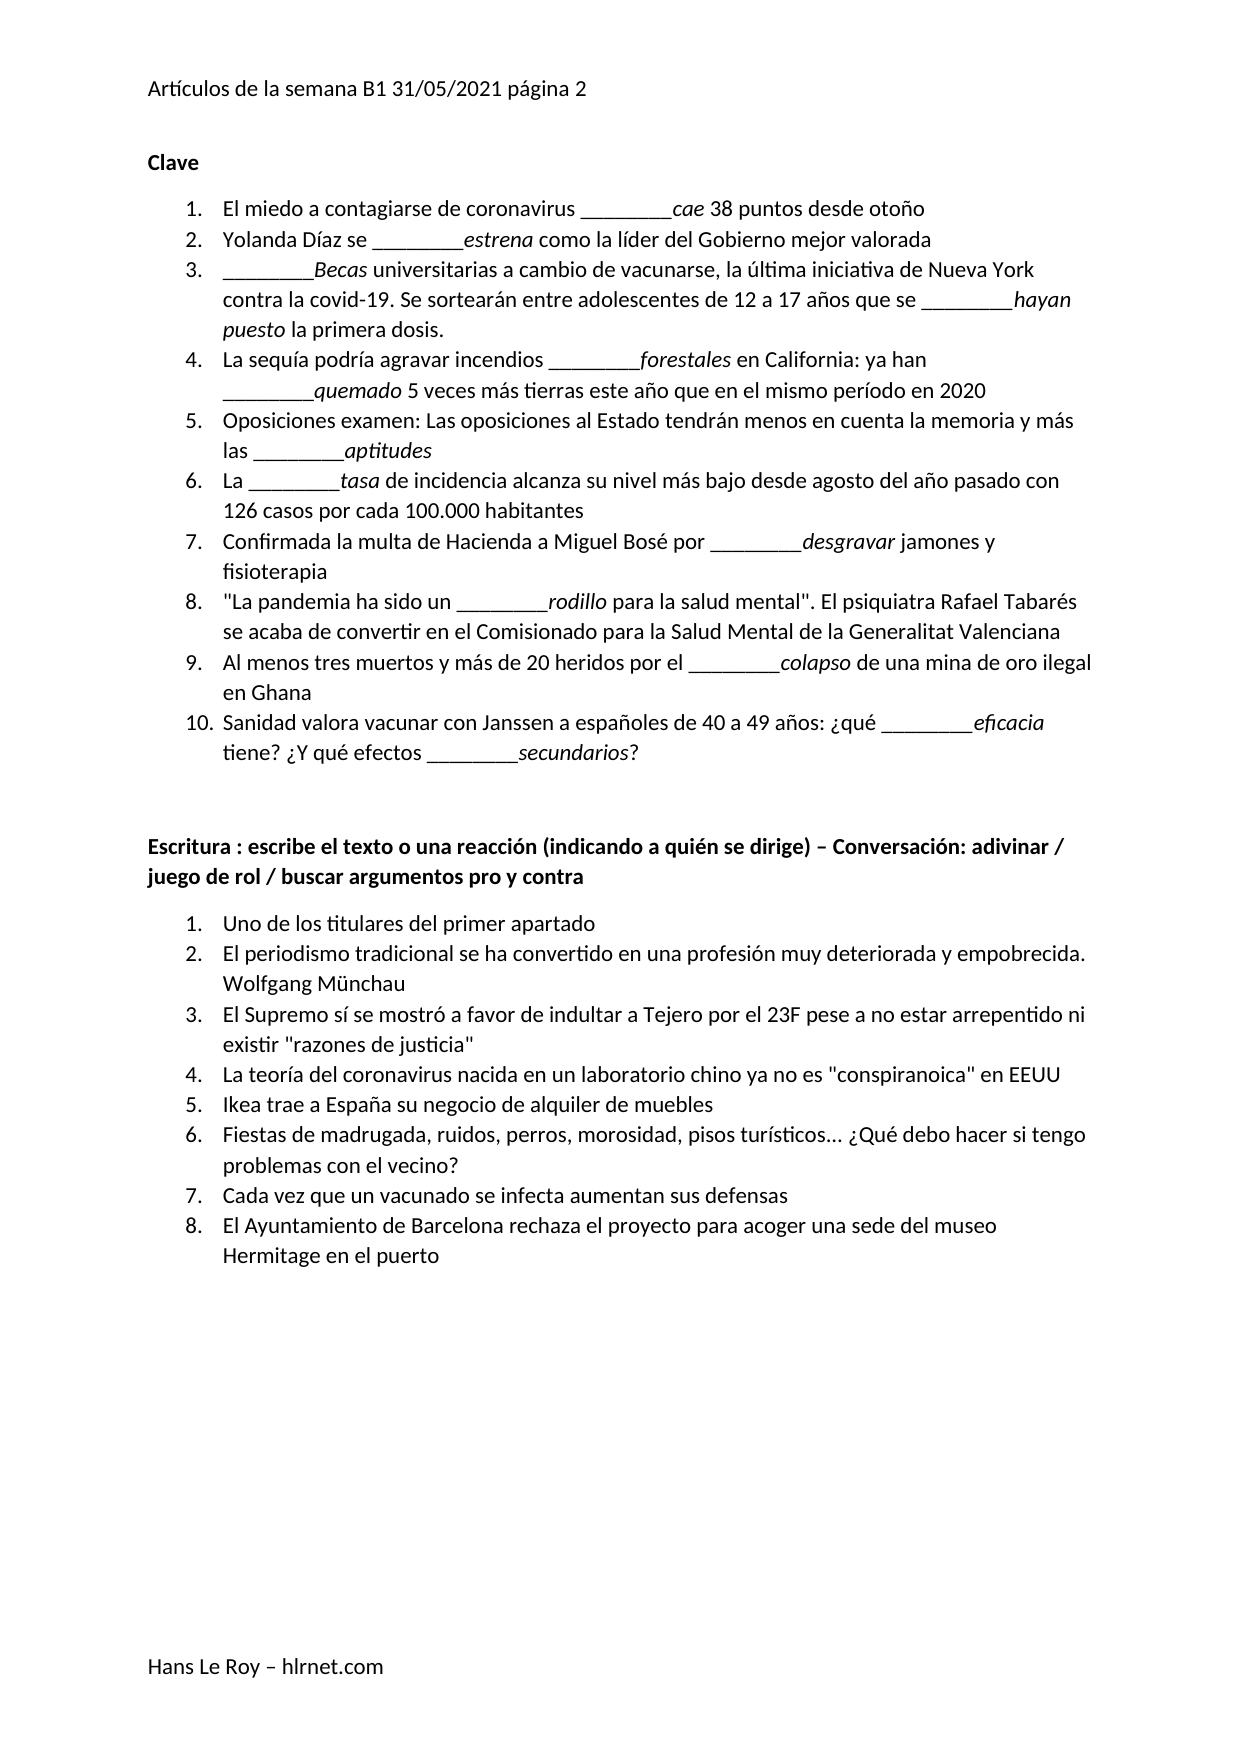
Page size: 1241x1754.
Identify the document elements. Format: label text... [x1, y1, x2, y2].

list Oposiciones examen: Las oposiciones al Estado tendrán menos en cuenta la memoria y más las ________aptitudes [185, 406, 1093, 464]
text Clave [148, 148, 1093, 176]
list Fiestas de madrugada, ruidos, perros, morosidad, pisos turísticos... ¿Qué debo hacer si tengo problemas con el vecino? [185, 1121, 1093, 1179]
list Yolanda Díaz se ________estrena como la líder del Gobierno mejor valorada [185, 225, 1093, 253]
list Cada vez que un vacunado se infecta aumentan sus defensas [185, 1181, 1093, 1209]
list Confirmada la multa de Hacienda a Miguel Bosé por ________desgravar jamones y fisioterapia [185, 527, 1093, 585]
list Sanidad valora vacunar con Janssen a españoles de 40 a 49 años: ¿qué ________eficacia tiene? ¿Y qué efectos ________secundarios? [185, 708, 1093, 766]
list Ikea trae a España su negocio de alquiler de muebles [185, 1090, 1093, 1118]
text Escritura : escribe el texto o una reacción (indicando a quién se dirige) – Conversación: adivinar / juego de rol / buscar argumentos pro y contra [148, 832, 1093, 890]
list Al menos tres muertos y más de 20 heridos por el ________colapso de una mina de oro ilegal en Ghana [185, 648, 1093, 706]
list El Supremo sí se mostró a favor de indultar a Tejero por el 23F pese a no estar arrepentido ni existir "razones de justicia" [185, 1000, 1093, 1058]
list La teoría del coronavirus nacida en un laboratorio chino ya no es "conspiranoica" en EEUU [185, 1060, 1093, 1088]
list ________Becas universitarias a cambio de vacunarse, la última iniciativa de Nueva York contra la covid-19. Se sortearán entre adolescentes de 12 a 17 años que se ________hayan puesto la primera dosis. [185, 255, 1093, 343]
list El miedo a contagiarse de coronavirus ________cae 38 puntos desde otoño [185, 194, 1093, 222]
list "La pandemia ha sido un ________rodillo para la salud mental". El psiquiatra Rafael Tabarés se acaba de convertir en el Comisionado para la Salud Mental de la Generalitat Valenciana [185, 587, 1093, 645]
list Uno de los titulares del primer apartado [185, 909, 1093, 937]
list La sequía podría agravar incendios ________forestales en California: ya han ________quemado 5 veces más tierras este año que en el mismo período en 2020 [185, 346, 1093, 404]
list El periodismo tradicional se ha convertido en una profesión muy deteriorada y empobrecida. Wolfgang Münchau [185, 939, 1093, 997]
list La ________tasa de incidencia alcanza su nivel más bajo desde agosto del año pasado con 126 casos por cada 100.000 habitantes [185, 466, 1093, 524]
list El Ayuntamiento de Barcelona rechaza el proyecto para acoger una sede del museo Hermitage en el puerto [185, 1211, 1093, 1269]
